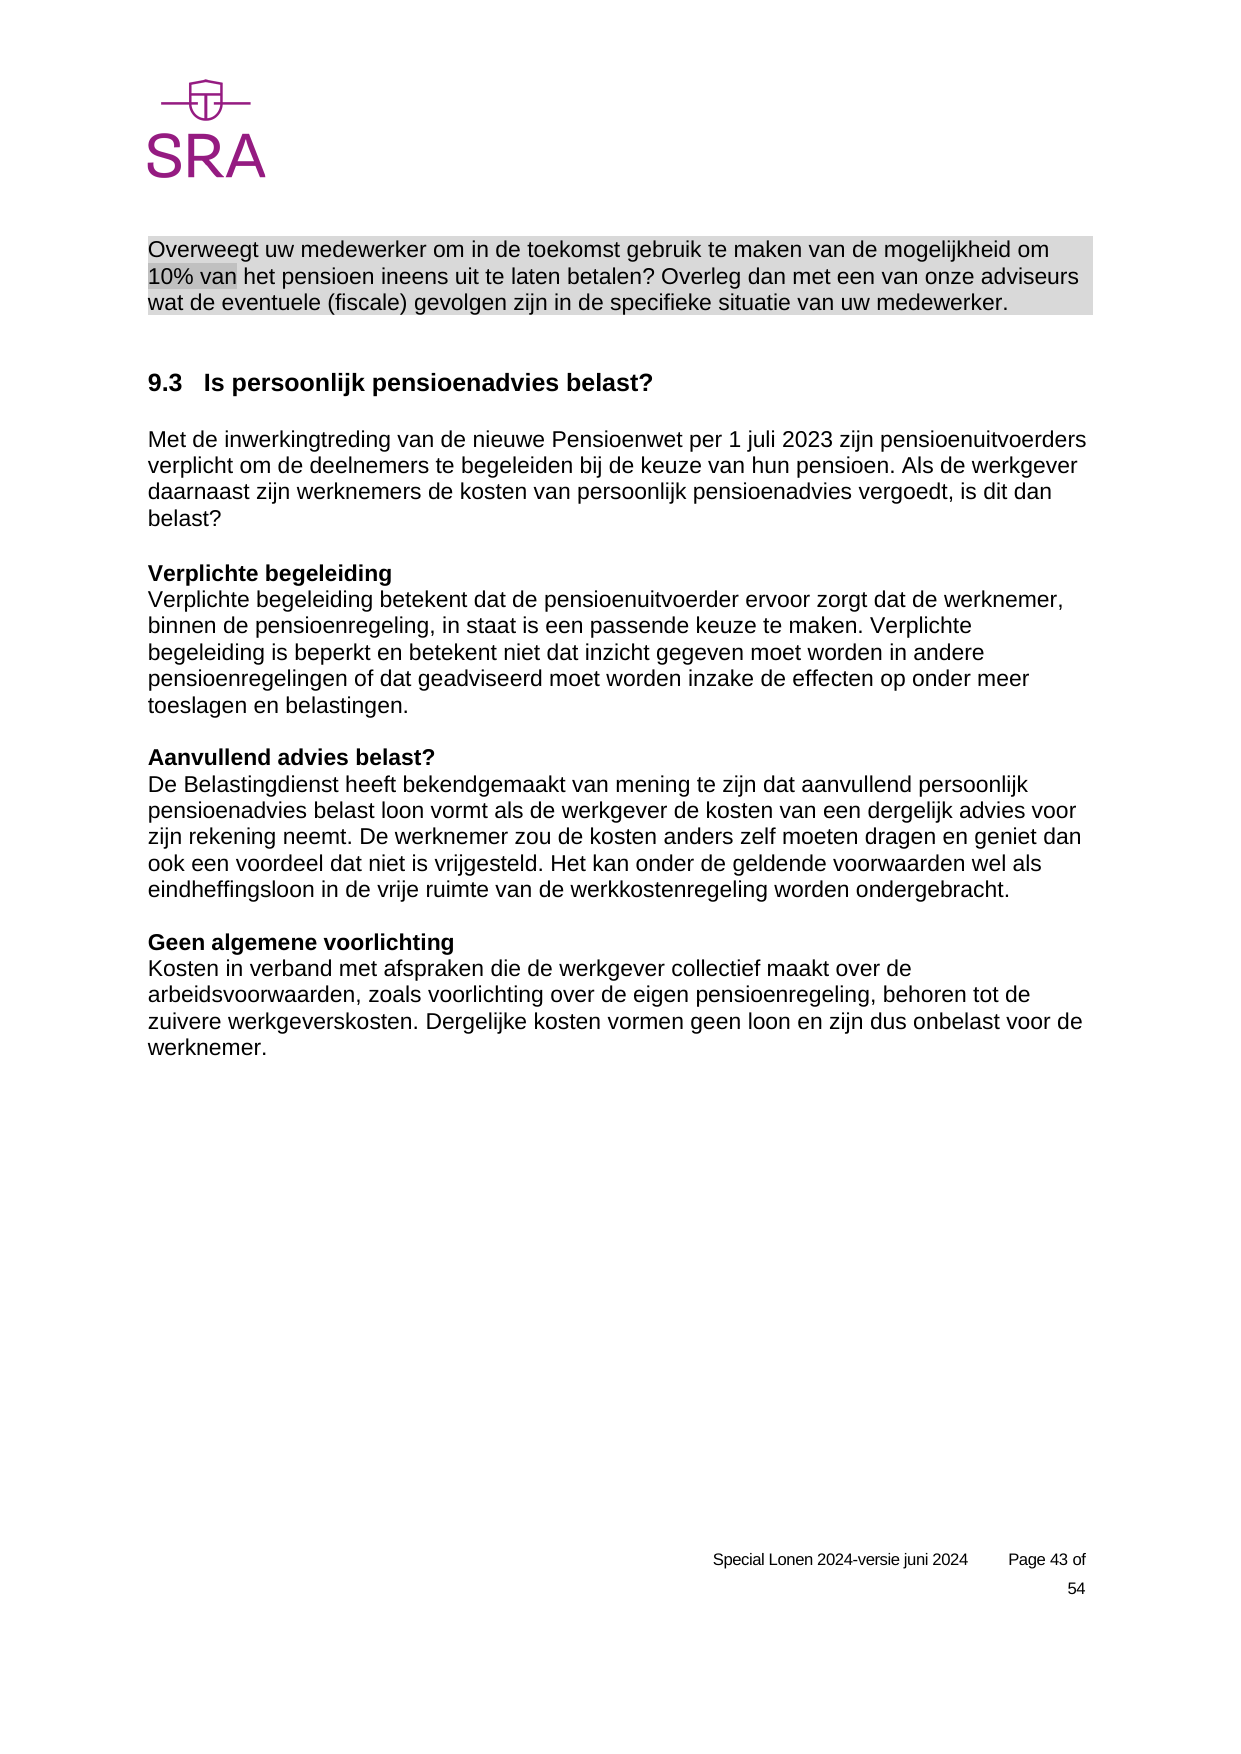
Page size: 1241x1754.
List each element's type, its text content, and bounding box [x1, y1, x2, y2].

text Kosten in verband met afspraken die de werkgever collectief maakt over de arbeidsvoorwaarden, zoals voorlichting over de eigen pensioenregeling, behoren tot de zuivere werkgeverskosten. Dergelijke kosten vormen geen loon en zijn dus onbelast voor de werknemer. [148, 955, 1093, 1061]
text Met de inwerkingtreding van de nieuwe Pensioenwet per 1 juli 2023 zijn pensioenuitvoerders verplicht om de deelnemers te begeleiden bij de keuze van hun pensioen. Als de werkgever daarnaast zijn werknemers de kosten van persoonlijk pensioenadvies vergoedt, is dit dan belast? [148, 426, 1093, 560]
picture [147, 79, 266, 178]
text Geen algemene voorlichting [148, 929, 1093, 955]
text Verplichte begeleiding betekent dat de pensioenuitvoerder ervoor zorgt dat de werknemer, binnen de pensioenregeling, in staat is een passende keuze te maken. Verplichte begeleiding is beperkt en betekent niet dat inzicht gegeven moet worden in andere pensioenregelingen of dat geadviseerd moet worden inzake de effecten op onder meer toeslagen en belastingen. [148, 586, 1093, 718]
text Verplichte begeleiding [148, 560, 1093, 586]
text Overweegt uw medewerker om in de toekomst gebruik te maken van de mogelijkheid om 10% van het pensioen ineens uit te laten betalen? Overleg dan met een van onze adviseurs wat de eventuele (fiscale) gevolgen zijn in de specifieke situatie van uw medewerker. [148, 236, 1093, 315]
subtitle Is persoonlijk pensioenadvies belast? [148, 368, 1093, 397]
text De Belastingdienst heeft bekendgemaakt van mening te zijn dat aanvullend persoonlijk pensioenadvies belast loon vormt als de werkgever de kosten van een dergelijk advies voor zijn rekening neemt. De werknemer zou de kosten anders zelf moeten dragen en geniet dan ook een voordeel dat niet is vrijgesteld. Het kan onder de geldende voorwaarden wel als eindheffingsloon in de vrije ruimte van de werkkostenregeling worden ondergebracht. [148, 771, 1093, 902]
text Aanvullend advies belast? [148, 744, 1093, 771]
